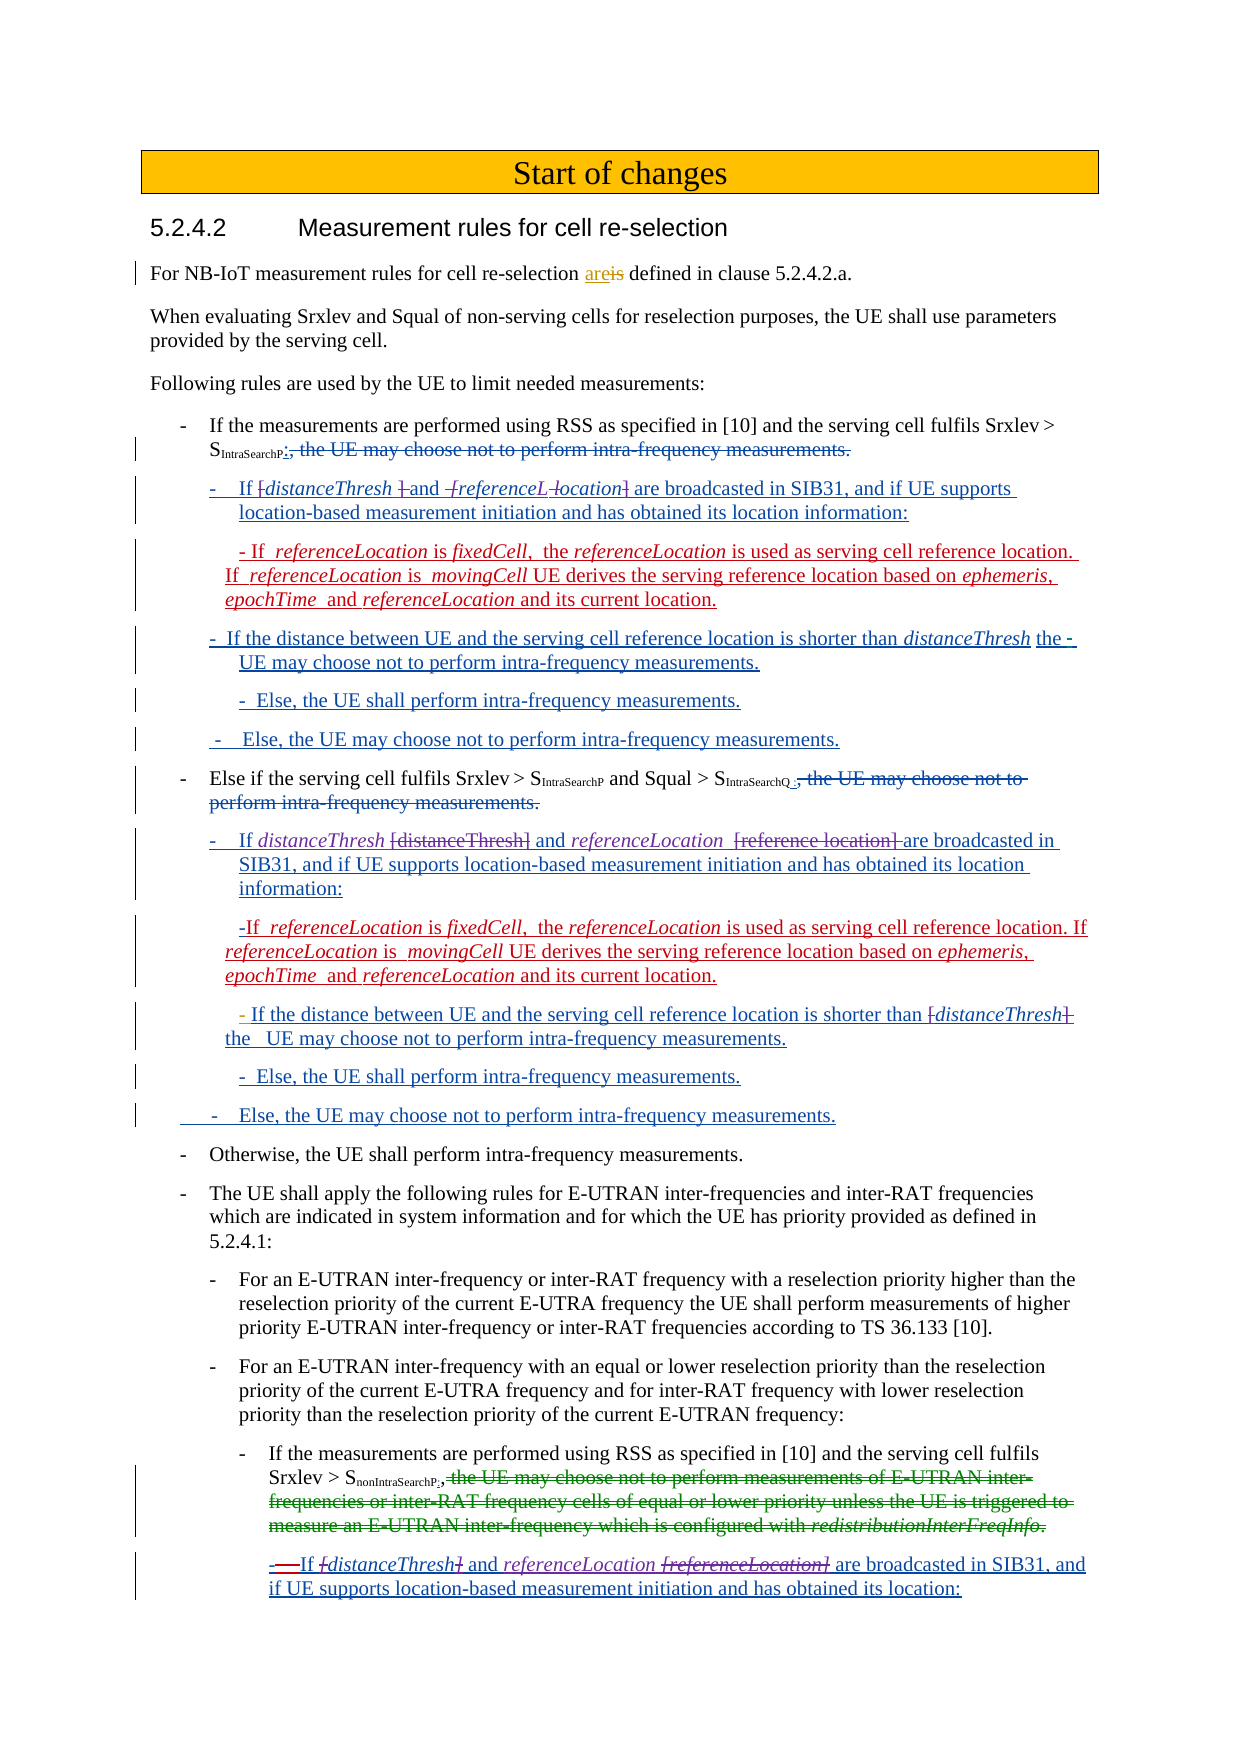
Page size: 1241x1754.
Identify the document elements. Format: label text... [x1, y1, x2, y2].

text - The UE shall apply the following rules for E-UTRAN inter-frequencies and inter-RAT frequencies which are indicated in system information and for which the UE has priority provided as defined in 5.2.4.1: [179, 1180, 1090, 1253]
subtitle 5.2.4.2 Measurement rules for cell re-selection [150, 213, 1090, 242]
text - Otherwise, the UE shall perform intra-frequency measurements. [179, 1142, 1090, 1166]
text - For an E-UTRAN inter-frequency or inter-RAT frequency with a reselection priority higher than the reselection priority of the current E-UTRA frequency the UE shall perform measurements of higher priority E-UTRAN inter-frequency or inter-RAT frequencies according to TS 36.133 [10]. [209, 1267, 1090, 1339]
text For NB-IoT measurement rules for cell re-selection defined in clause 5.2.4.2.a. [150, 261, 1090, 285]
text When evaluating Srxlev and Squal of non-serving cells for reselection purposes, the UE shall use parameters provided by the serving cell. [150, 304, 1090, 352]
text - If the measurements are performed using RSS as specified in [10] and the serving cell fulfils Srxlev > SnonIntraSearchP, [239, 1441, 1090, 1537]
text Start of changes [142, 151, 1098, 193]
text - Else if the serving cell fulfils Srxlev > SIntraSearchP and Squal > SIntraSearchQ [179, 766, 1090, 814]
text Following rules are used by the UE to limit needed measurements: [150, 371, 1090, 394]
text - For an E-UTRAN inter-frequency with an equal or lower reselection priority than the reselection priority of the current E-UTRA frequency and for inter-RAT frequency with lower reselection priority than the reselection priority of the current E-UTRAN frequency: [209, 1354, 1090, 1426]
text - If the measurements are performed using RSS as specified in [10] and the serving cell fulfils Srxlev > SIntraSearchP [179, 413, 1090, 461]
